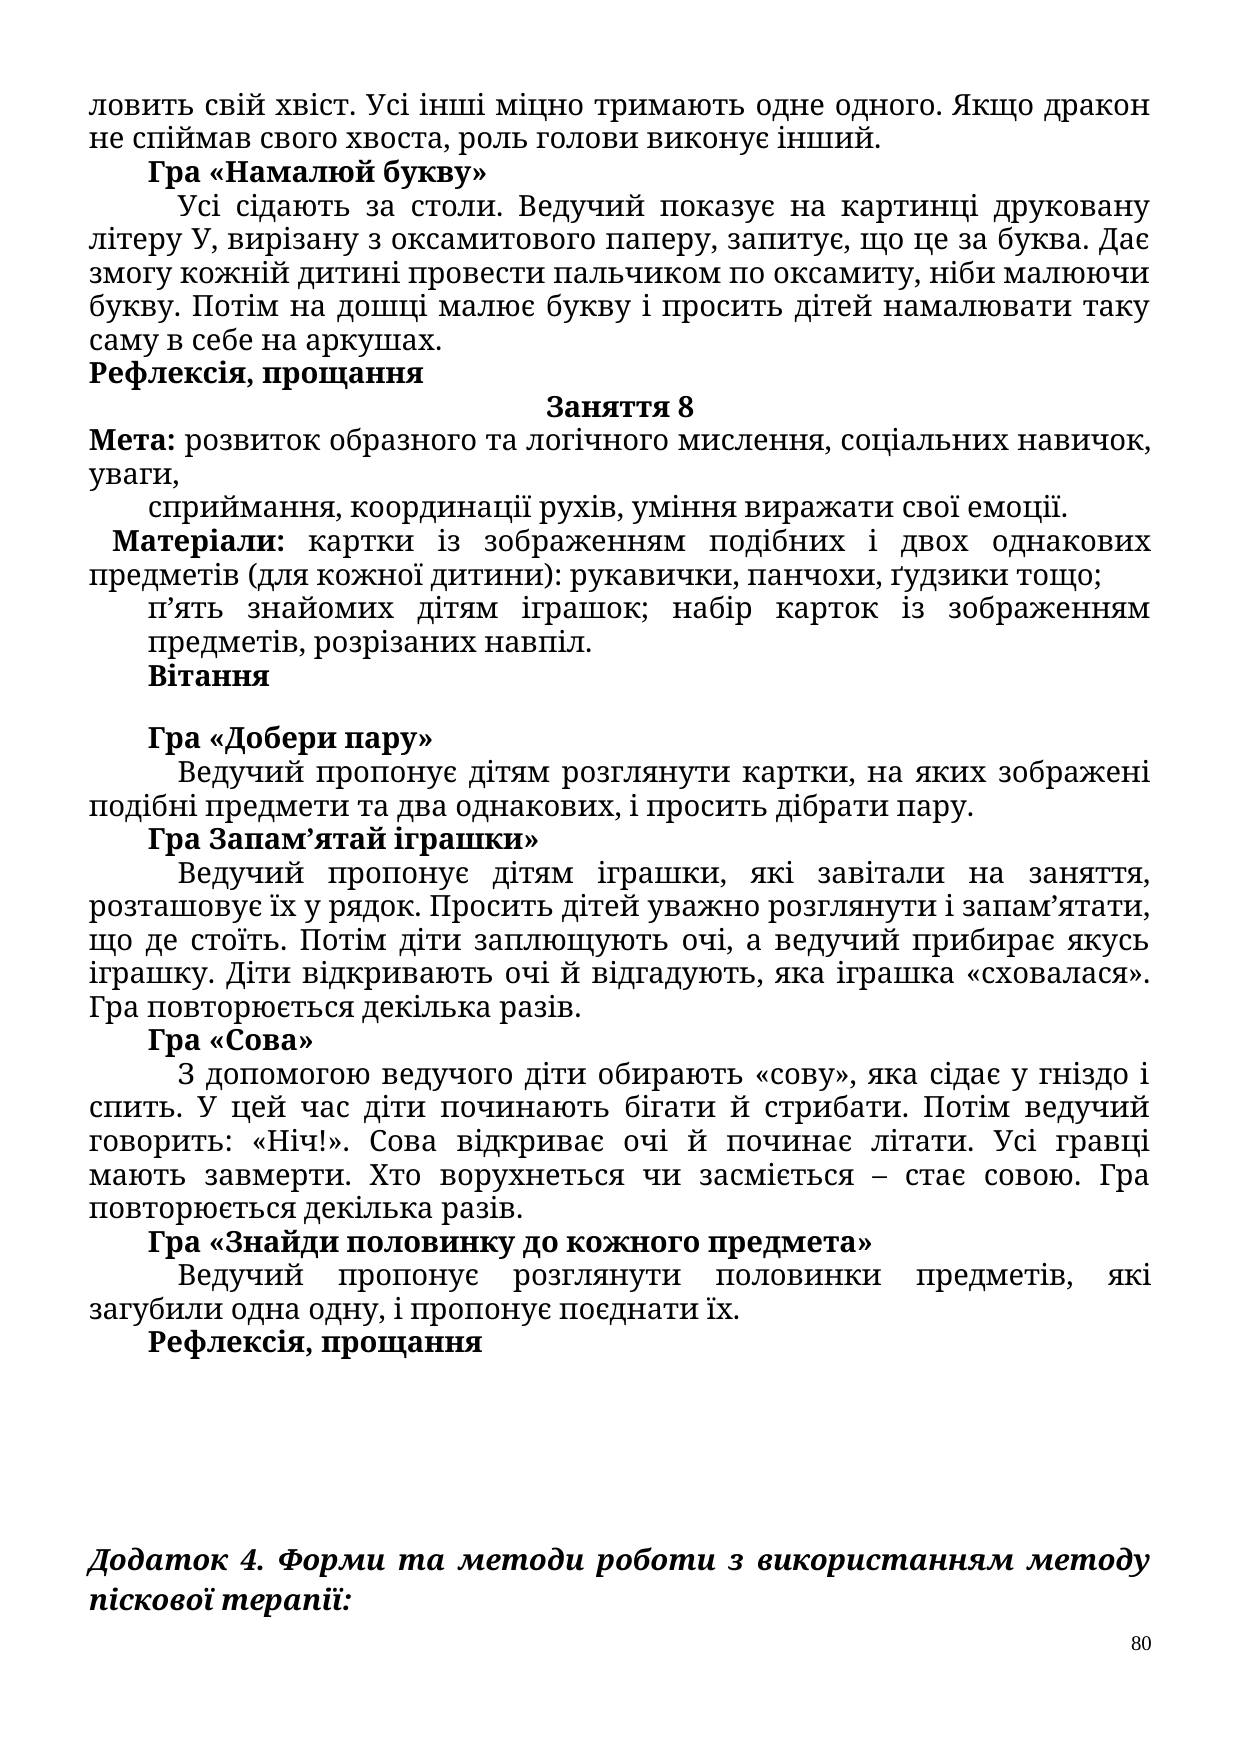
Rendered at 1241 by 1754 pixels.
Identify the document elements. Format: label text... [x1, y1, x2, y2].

text Гра Запам’ятай іграшки» [148, 823, 1152, 856]
text Гра «Знайди половинку до кожного предмета» [148, 1225, 1152, 1259]
text Ведучий пропонує розглянути половинки предметів, які загубили одна одну, і пропонує поєднати їх. [89, 1259, 1152, 1326]
text Ведучий пропонує дітям розглянути картки, на яких зображені подібні предмети та два однакових, і просить дібрати пару. [89, 756, 1151, 823]
text Заняття 8 [142, 391, 1152, 424]
text Ведучий пропонує дітям іграшки, які завітали на заняття, розташовує їх у рядок. Просить дітей уважно розглянути і запам’ятати, що де стоїть. Потім діти заплющують очі, а ведучий прибирає якусь іграшку. Діти відкривають очі й відгадують, яка іграшка «сховалася». Гра повторюється декілька разів. [89, 856, 1152, 1024]
text Мета: розвиток образного та логічного мислення, соціальних навичок, уваги, [89, 424, 1152, 491]
text Гра «Сова» [148, 1024, 1152, 1058]
text Вітання [148, 660, 1152, 694]
text сприймання, координації рухів, уміння виражати свої емоції. [148, 491, 1152, 525]
text Додаток 4. Форми та методи роботи з використанням методу піскової терапії: [89, 1539, 1152, 1619]
text п’ять знайомих дітям іграшок; набір карток із зображенням предметів, розрізаних навпіл. [148, 592, 1152, 660]
text Гра «Намалюй букву» [148, 156, 1152, 189]
text Рефлексія, прощання [89, 357, 1152, 391]
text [89, 89, 1152, 156]
text Гра «Добери пару» [148, 722, 1152, 756]
text З допомогою ведучого діти обирають «сову», яка сідає у гніздо і спить. У цей час діти починають бігати й стрибати. Потім ведучий говорить: «Ніч!». Сова відкриває очі й починає літати. Усі гравці мають завмерти. Хто ворухнеться чи засміється – стає совою. Гра повторюється декілька разів. [89, 1058, 1151, 1225]
text Усі сідають за столи. Ведучий показує на картинці друковану літеру У, вирізану з оксамитового паперу, запитує, що це за буква. Дає змогу кожній дитині провести пальчиком по оксамиту, ніби малюючи букву. Потім на дошці малює букву і просить дітей намалювати таку саму в себе на аркушах. [89, 189, 1151, 357]
text Рефлексія, прощання [148, 1326, 1152, 1359]
text Матеріали: картки із зображенням подібних і двох однакових предметів (для кожної дитини): рукавички, панчохи, ґудзики тощо; [89, 525, 1152, 592]
